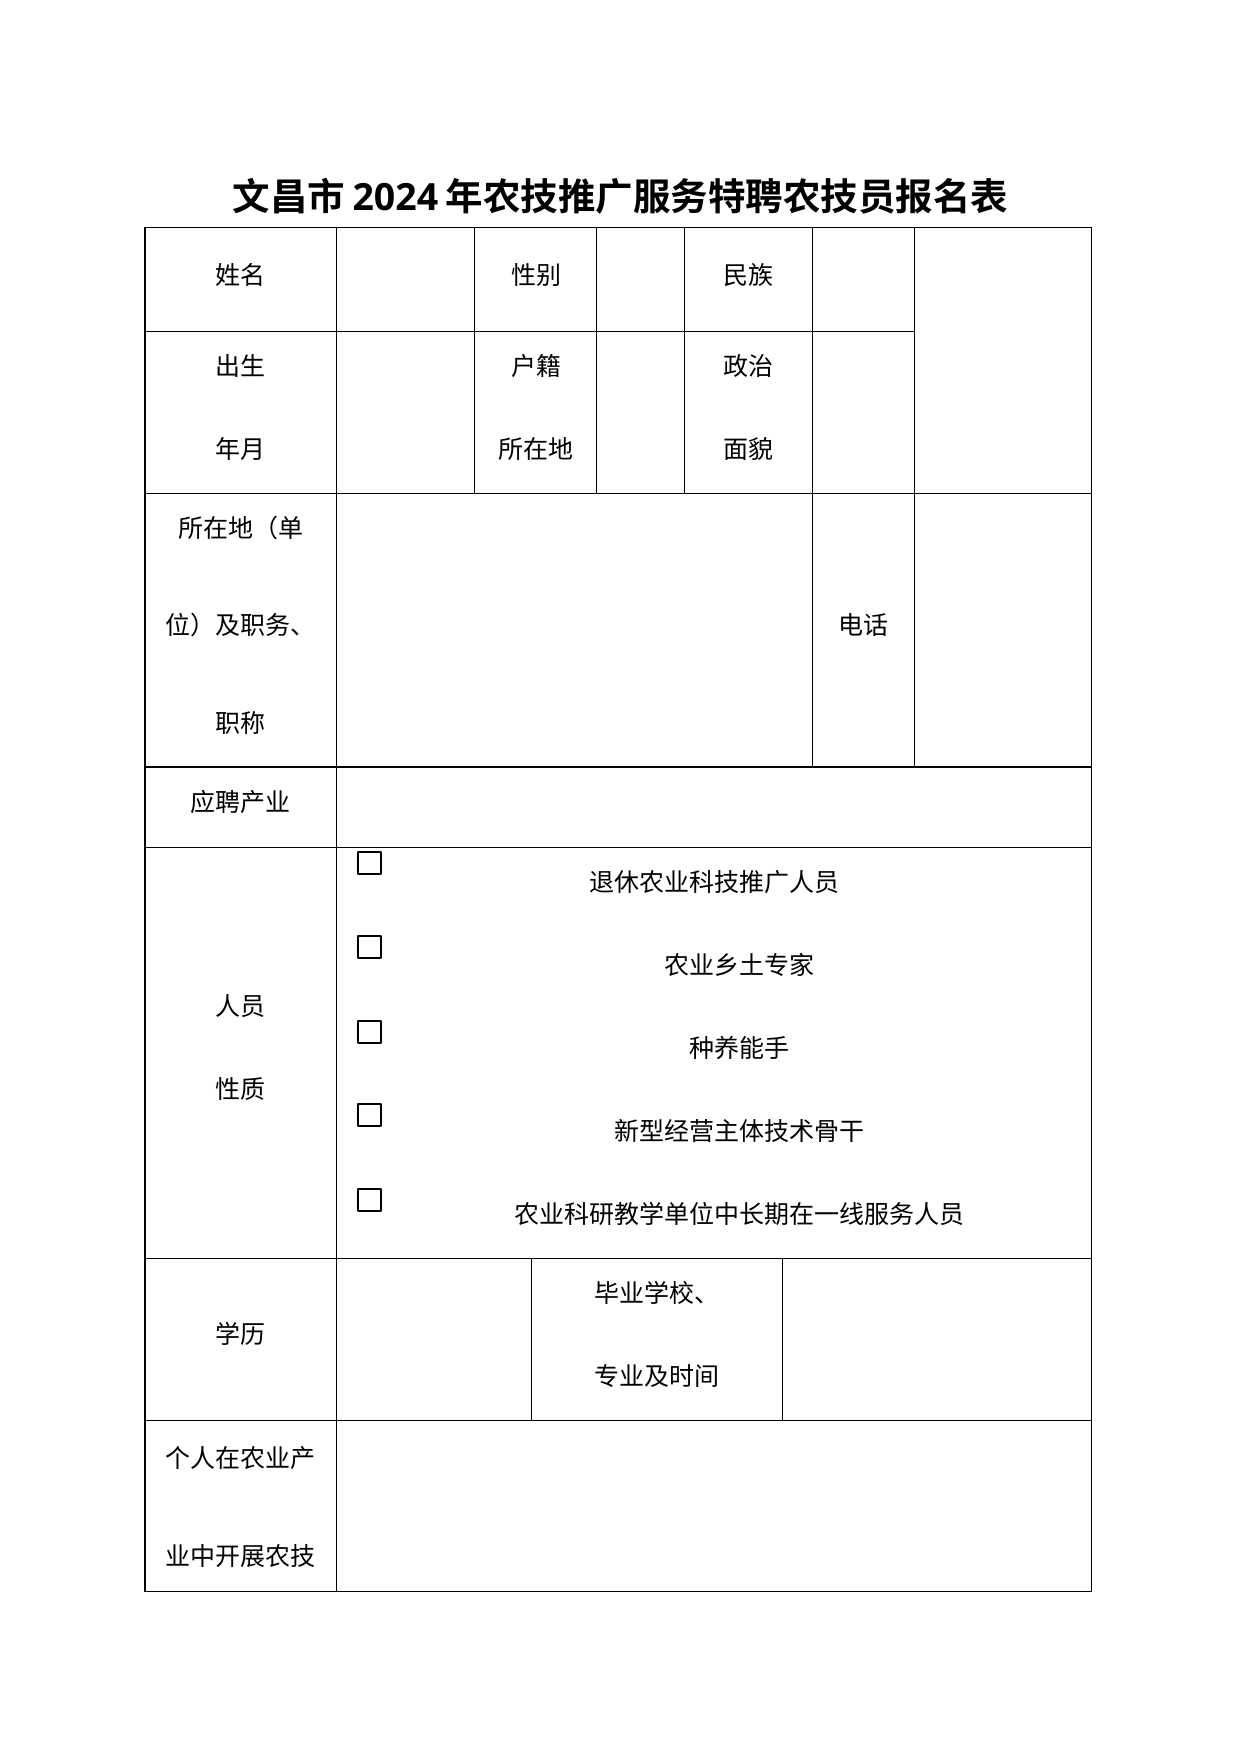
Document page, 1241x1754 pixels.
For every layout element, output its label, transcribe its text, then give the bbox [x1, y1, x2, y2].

table_header [813, 228, 914, 331]
table_header [915, 228, 1091, 493]
table_cell [337, 768, 1091, 847]
table_cell 户籍 所在地 [475, 332, 596, 493]
table_header [337, 228, 474, 331]
table_header [597, 228, 684, 331]
text 文昌市2024年农技推广服务特聘农技员报名表 [187, 162, 1053, 227]
table_cell [783, 1259, 1091, 1419]
table_cell 出生 年月 [146, 332, 336, 493]
table_cell [337, 332, 474, 493]
table_header 姓名 [146, 228, 336, 331]
table_cell 学历 [146, 1259, 336, 1419]
table_cell 人员 性质 [146, 848, 336, 1258]
table_cell [337, 1421, 1091, 1591]
table_header 性别 [475, 228, 596, 331]
table_cell 所在地（单位）及职务、职称 [146, 494, 336, 766]
table_cell [597, 332, 684, 493]
table_header 民族 [685, 228, 812, 331]
table_cell 毕业学校、 专业及时间 [532, 1259, 782, 1419]
table_cell [337, 1259, 531, 1419]
table_cell [813, 332, 914, 493]
table_cell 应聘产业 [146, 768, 336, 847]
table_cell [915, 494, 1091, 766]
table_cell 政治 面貌 [685, 332, 812, 493]
table_cell 退休农业科技推广人员 农业乡土专家 种养能手 新型经营主体技术骨干 农业科研教学单位中长期在一线服务人员 [337, 848, 1091, 1258]
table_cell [146, 1421, 336, 1591]
table_cell [337, 494, 812, 766]
table_cell 电话 [813, 494, 914, 766]
